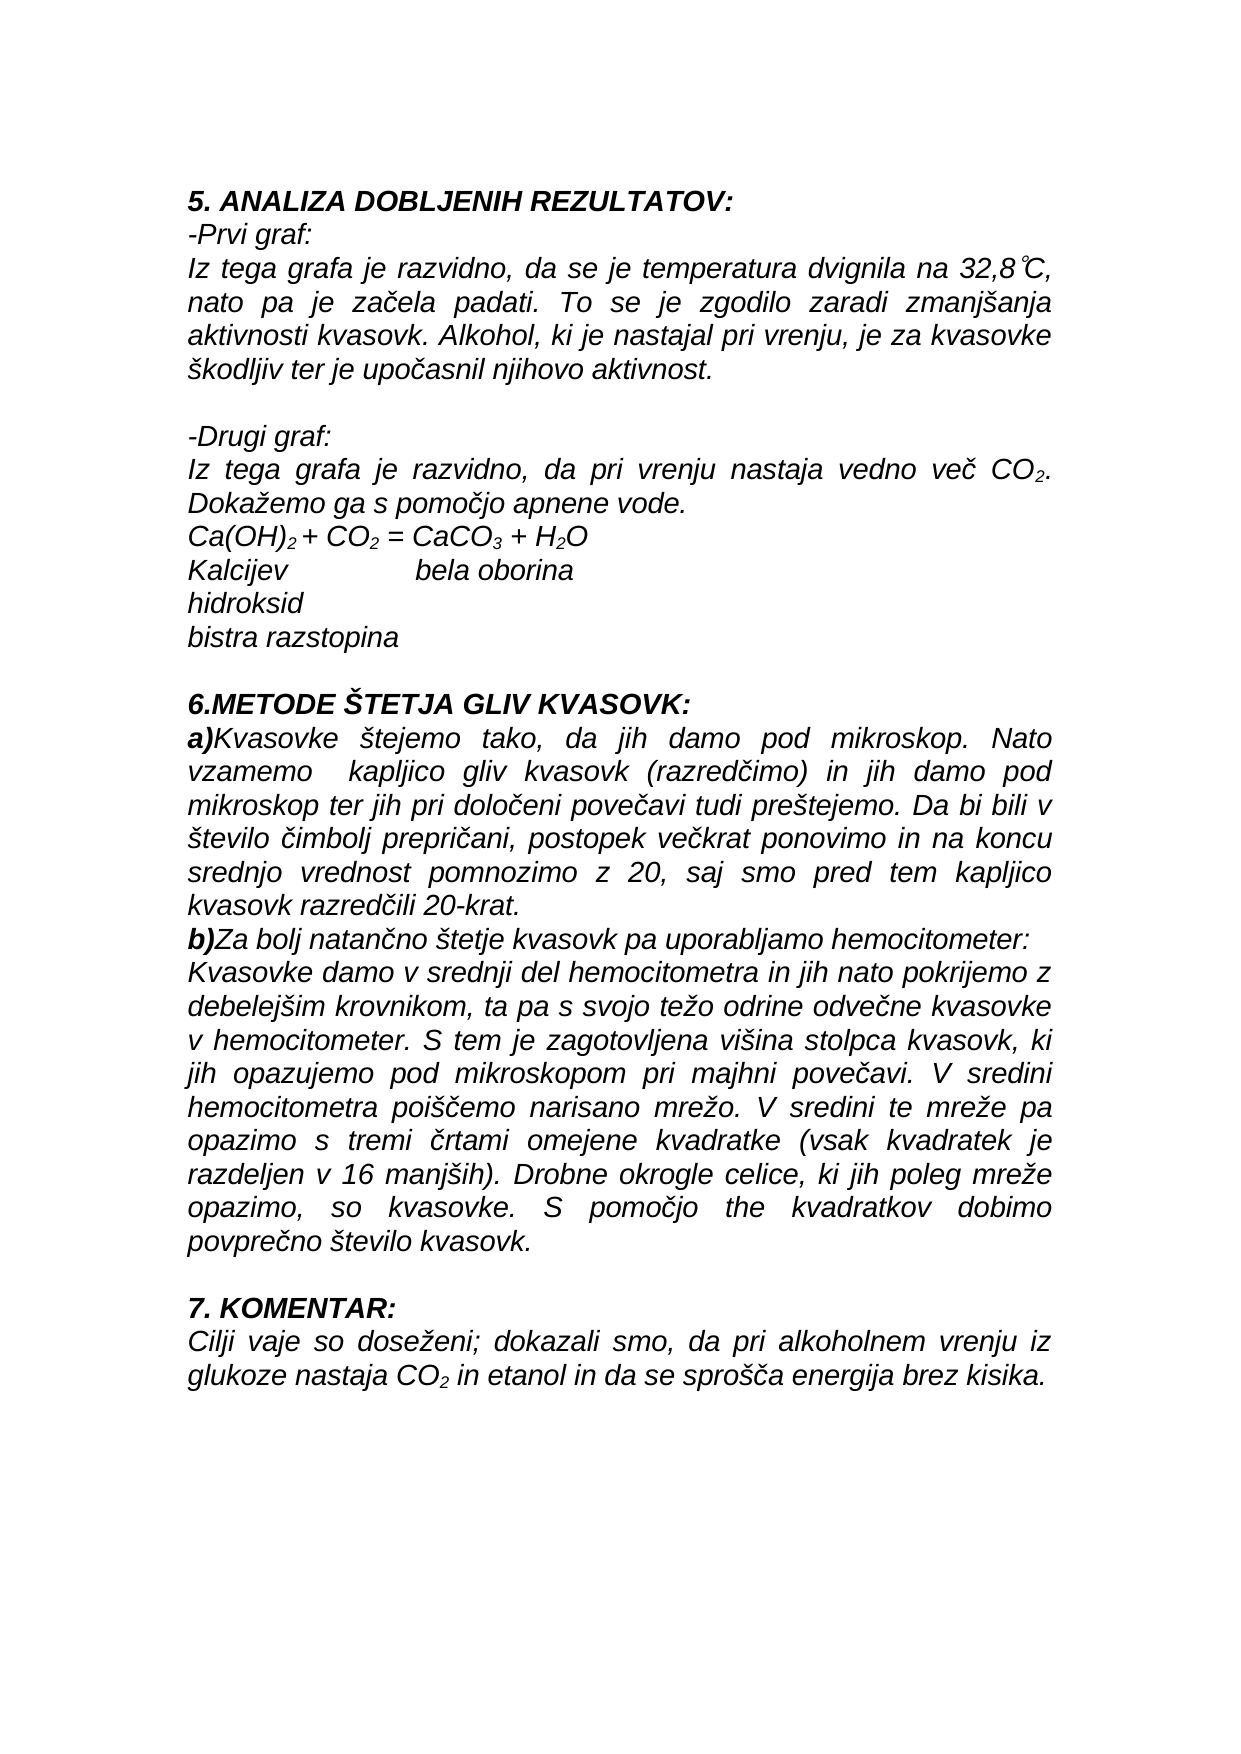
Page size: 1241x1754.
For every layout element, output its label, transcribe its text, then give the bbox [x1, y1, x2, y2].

text 5. ANALIZA DOBLJENIH REZULTATOV: [187, 183, 1053, 217]
text Cilji vaje so doseženi; dokazali smo, da pri alkoholnem vrenju iz glukoze nastaja CO2 in etanol in da se sprošča energija brez kisika. [187, 1324, 1053, 1391]
text Kvasovke damo v srednji del hemocitometra in jih nato pokrijemo z debelejšim krovnikom, ta pa s svojo težo odrine odvečne kvasovke v hemocitometer. S tem je zagotovljena višina stolpca kvasovk, ki jih opazujemo pod mikroskopom pri majhni povečavi. V sredini hemocitometra poiščemo narisano mrežo. V sredini te mreže pa opazimo s tremi črtami omejene kvadratke (vsak kvadratek je razdeljen v 16 manjših). Drobne okrogle celice, ki jih poleg mreže opazimo, so kvasovke. S pomočjo the kvadratkov dobimo povprečno število kvasovk. [187, 955, 1053, 1257]
text b)Za bolj natančno štetje kvasovk pa uporabljamo hemocitometer: [187, 922, 1053, 955]
text Iz tega grafa je razvidno, da pri vrenju nastaja vedno več CO2. Dokažemo ga s pomočjo apnene vode. [187, 452, 1053, 519]
text 6.METODE ŠTETJA GLIV KVASOVK: [187, 687, 1053, 721]
text bistra razstopina [187, 620, 1053, 653]
text a)Kvasovke štejemo tako, da jih damo pod mikroskop. Nato vzamemo kapljico gliv kvasovk (razredčimo) in jih damo pod mikroskop ter jih pri določeni povečavi tudi preštejemo. Da bi bili v število čimbolj prepričani, postopek večkrat ponovimo in na koncu srednjo vrednost pomnozimo z 20, saj smo pred tem kapljico kvasovk razredčili 20-krat. [187, 721, 1053, 922]
text 7. KOMENTAR: [187, 1291, 1053, 1324]
text -Drugi graf: [187, 419, 1053, 452]
text Iz tega grafa je razvidno, da se je temperatura dvignila na 32,8C, nato pa je začela padati. To se je zgodilo zaradi zmanjšanja aktivnosti kvasovk. Alkohol, ki je nastajal pri vrenju, je za kvasovke škodljiv ter je upočasnil njihovo aktivnost. [187, 251, 1053, 385]
text -Prvi graf: [187, 217, 1053, 251]
text Kalcijev bela oborina [187, 553, 1053, 586]
text hidroksid [187, 586, 1053, 620]
text Ca(OH)2 + CO2 = CaCO3 + H2O [187, 519, 1053, 553]
